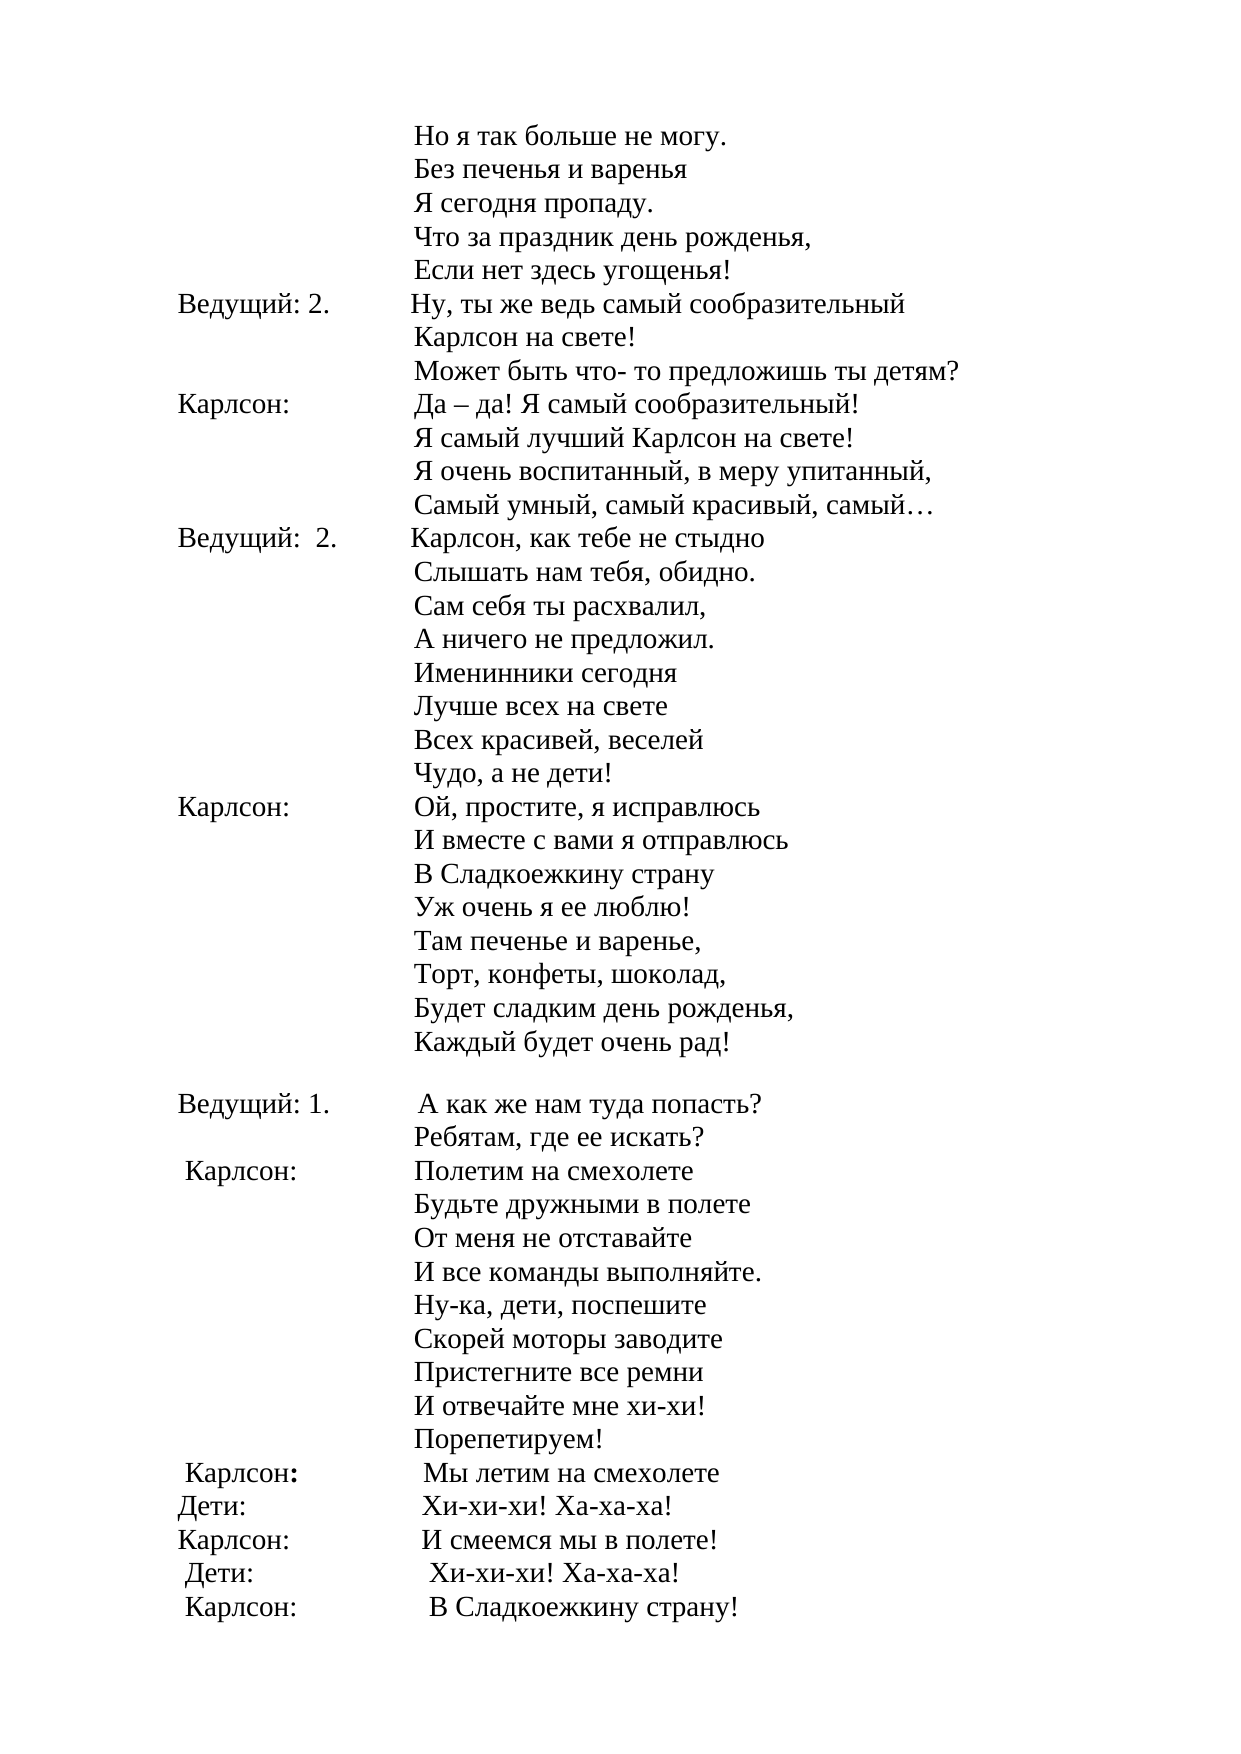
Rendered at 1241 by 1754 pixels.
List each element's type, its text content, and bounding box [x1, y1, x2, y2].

text И все команды выполняйте. [177, 1254, 1152, 1287]
text Ведущий: 2. Карлсон, как тебе не стыдно [177, 521, 1152, 554]
text Карлсон на свете! [177, 319, 1152, 353]
text Пристегните все ремни [177, 1354, 1152, 1388]
text Самый умный, самый красивый, самый… [177, 487, 1152, 521]
text Всех красивей, веселей [177, 722, 1152, 755]
text Но я так больше не могу. [177, 118, 1152, 152]
text Без печенья и варенья [177, 152, 1152, 185]
text Ведущий: 2. Ну, ты же ведь самый сообразительный [177, 286, 1152, 319]
text Может быть что- то предложишь ты детям? [177, 353, 1152, 386]
text Я очень воспитанный, в меру упитанный, [177, 453, 1152, 487]
text Карлсон: Ой, простите, я исправлюсь [177, 789, 1152, 822]
text Сам себя ты расхвалил, [177, 588, 1152, 621]
text Будьте дружными в полете [177, 1187, 1152, 1220]
text Лучше всех на свете [177, 688, 1152, 722]
text А ничего не предложил. [177, 621, 1152, 655]
text Слышать нам тебя, обидно. [177, 554, 1152, 588]
text Что за праздник день рожденья, [177, 219, 1152, 252]
text Карлсон: Да – да! Я самый сообразительный! [177, 386, 1152, 420]
text Ну-ка, дети, поспешите [177, 1287, 1152, 1321]
text Чудо, а не дети! [177, 755, 1152, 789]
text Скорей моторы заводите [177, 1321, 1152, 1354]
text Именинники сегодня [177, 655, 1152, 688]
text От меня не отставайте [177, 1220, 1152, 1254]
text Если нет здесь угощенья! [177, 252, 1152, 286]
text Порепетируем! [177, 1421, 1152, 1455]
text Ведущий: 1. А как же нам туда попасть? [177, 1086, 1152, 1119]
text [177, 1455, 1152, 1623]
text Я самый лучший Карлсон на свете! [177, 420, 1152, 453]
text Карлсон: Полетим на смехолете [177, 1153, 1152, 1187]
text И вместе с вами я отправлюсь [177, 822, 1152, 856]
text Ребятам, где ее искать? [177, 1119, 1152, 1153]
text И отвечайте мне хи-хи! [177, 1388, 1152, 1421]
text Я сегодня пропаду. [177, 185, 1152, 219]
text Уж очень я ее люблю! Там печенье и варенье, Торт, конфеты, шоколад, Будет сладким день рожденья, Каждый будет очень рад! [413, 889, 1152, 1086]
text В Сладкоежкину страну [177, 856, 1152, 889]
